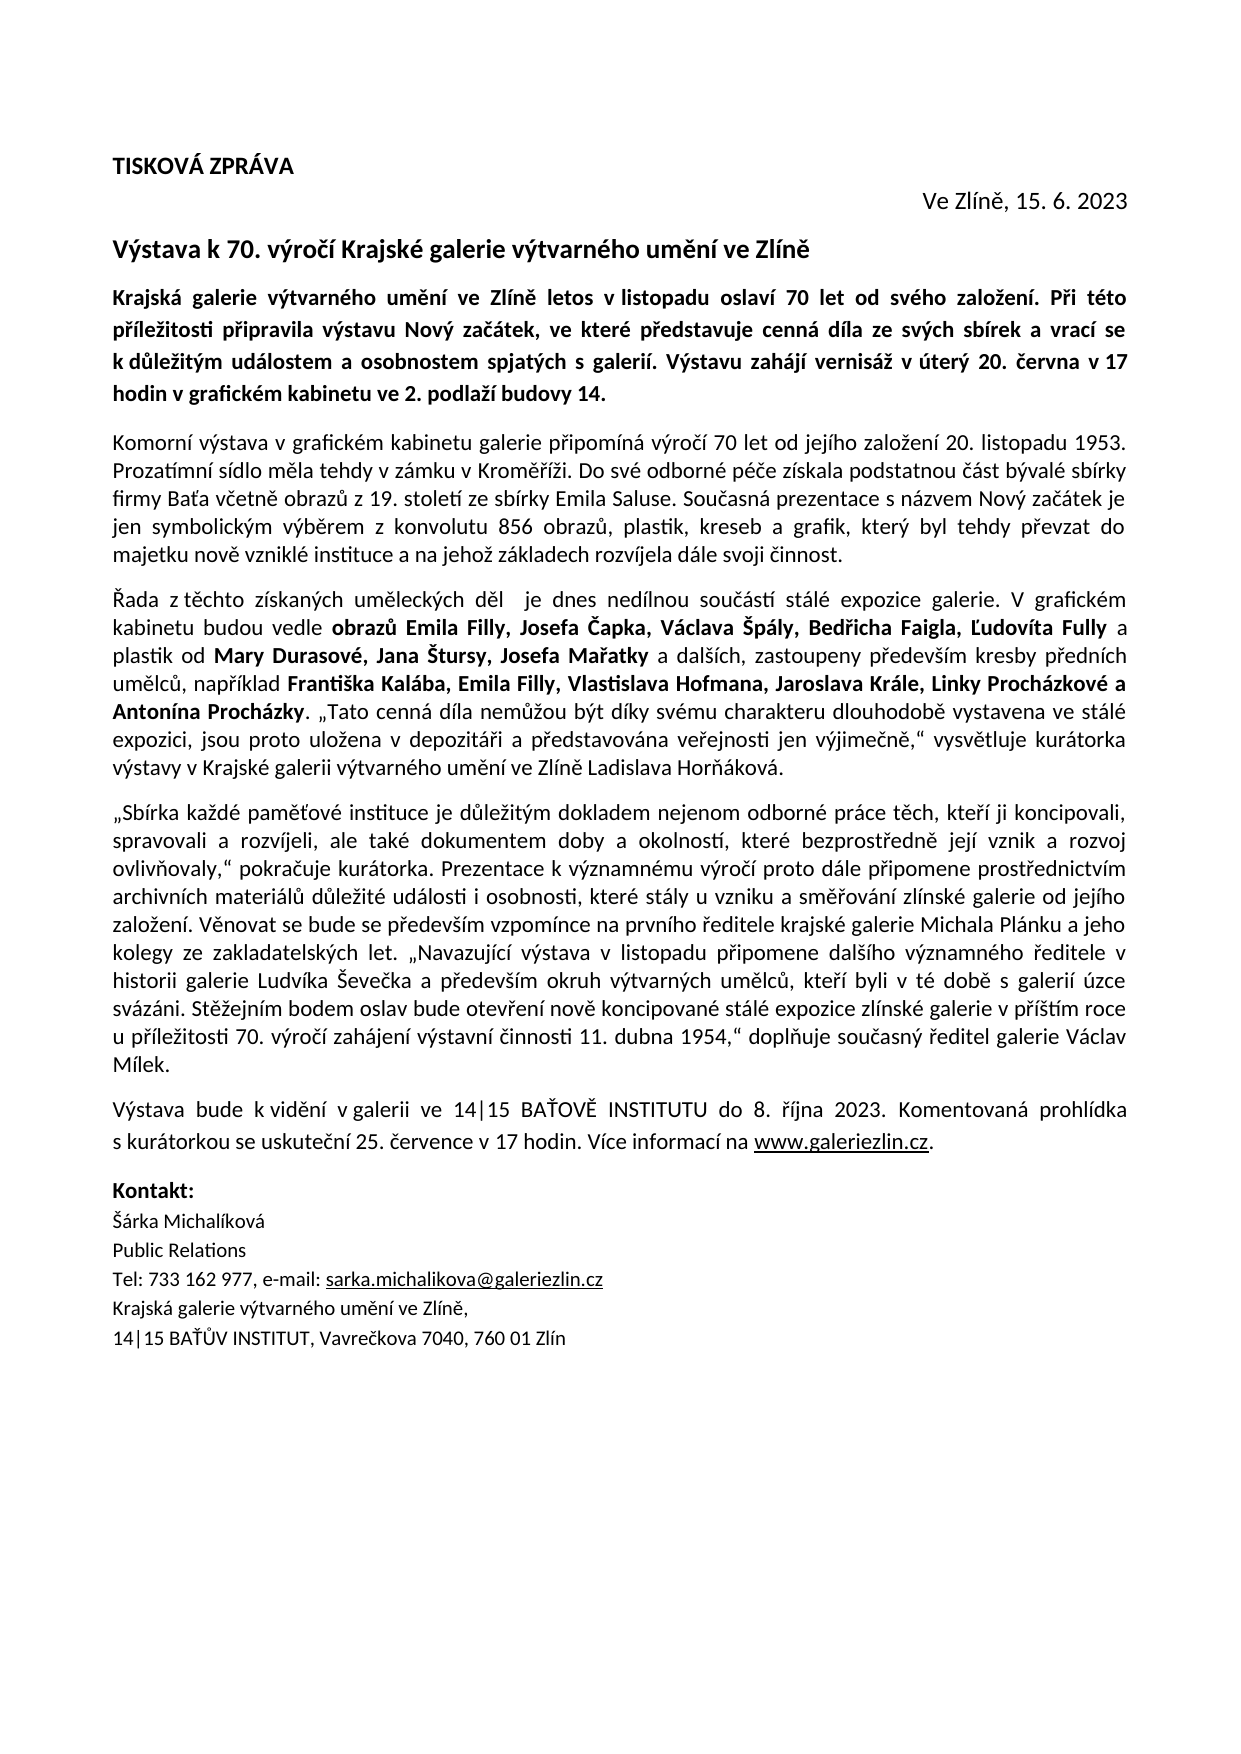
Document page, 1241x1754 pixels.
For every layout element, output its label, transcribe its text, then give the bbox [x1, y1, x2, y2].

text Řada z těchto získaných uměleckých děl je dnes nedílnou součástí stálé expozice galerie. V grafickém kabinetu budou vedle obrazů Emila Filly, Josefa Čapka, Václava Špály, Bedřicha Faigla, Ľudovíta Fully a plastik od Mary Durasové, Jana Štursy, Josefa Mařatky a dalších, zastoupeny především kresby předních umělců, například Františka Kalába, Emila Filly, Vlastislava Hofmana, Jaroslava Krále, Linky Procházkové a Antonína Procházky. „Tato cenná díla nemůžou být díky svému charakteru dlouhodobě vystavena ve stálé expozici, jsou proto uložena v depozitáři a představována veřejnosti jen výjimečně,“ vysvětluje kurátorka výstavy v Krajské galerii výtvarného umění ve Zlíně Ladislava Horňáková. [112, 585, 1128, 781]
text Kontakt: [112, 1176, 1128, 1204]
text Krajská galerie výtvarného umění ve Zlíně, [112, 1296, 1128, 1321]
text Krajská galerie výtvarného umění ve Zlíně letos v listopadu oslaví 70 let od svého založení. Při této příležitosti připravila výstavu Nový začátek, ve které představuje cenná díla ze svých sbírek a vrací se k důležitým událostem a osobnostem spjatých s galerií. Výstavu zahájí vernisáž v úterý 20. června v 17 hodin v grafickém kabinetu ve 2. podlaží budovy 14. [112, 283, 1128, 407]
text Výstava bude k vidění v galerii ve 14|15 BAŤOVĚ INSTITUTU do 8. října 2023. Komentovaná prohlídka s kurátorkou se uskuteční 25. července v 17 hodin. Více informací na www.galeriezlin.cz. [112, 1095, 1128, 1155]
text Ve Zlíně, 15. 6. 2023 [112, 185, 1128, 216]
text 14|15 BAŤŮV INSTITUT, Vavrečkova 7040, 760 01 Zlín [112, 1325, 1128, 1350]
text TISKOVÁ ZPRÁVA [112, 150, 1128, 181]
text Šárka Michalíková [112, 1208, 1128, 1233]
text Výstava k 70. výročí Krajské galerie výtvarného umění ve Zlíně [112, 232, 1128, 266]
text „Sbírka každé paměťové instituce je důležitým dokladem nejenom odborné práce těch, kteří ji koncipovali, spravovali a rozvíjeli, ale také dokumentem doby a okolností, které bezprostředně její vznik a rozvoj ovlivňovaly,“ pokračuje kurátorka. Prezentace k významnému výročí proto dále připomene prostřednictvím archivních materiálů důležité události i osobnosti, které stály u vzniku a směřování zlínské galerie od jejího založení. Věnovat se bude se především vzpomínce na prvního ředitele krajské galerie Michala Plánku a jeho kolegy ze zakladatelských let. „Navazující výstava v listopadu připomene dalšího významného ředitele v historii galerie Ludvíka Ševečka a především okruh výtvarných umělců, kteří byli v té době s galerií úzce svázáni. Stěžejním bodem oslav bude otevření nově koncipované stálé expozice zlínské galerie v příštím roce u příležitosti 70. výročí zahájení výstavní činnosti 11. dubna 1954,“ doplňuje současný ředitel galerie Václav Mílek. [112, 798, 1128, 1078]
text Tel: 733 162 977, e-mail: sarka.michalikova@galeriezlin.cz [112, 1266, 1128, 1292]
text Komorní výstava v grafickém kabinetu galerie připomíná výročí 70 let od jejího založení 20. listopadu 1953. Prozatímní sídlo měla tehdy v zámku v Kroměříži. Do své odborné péče získala podstatnou část bývalé sbírky firmy Baťa včetně obrazů z 19. století ze sbírky Emila Saluse. Současná prezentace s názvem Nový začátek je jen symbolickým výběrem z konvolutu 856 obrazů, plastik, kreseb a grafik, který byl tehdy převzat do majetku nově vzniklé instituce a na jehož základech rozvíjela dále svoji činnost. [112, 428, 1128, 568]
text Public Relations [112, 1237, 1128, 1263]
